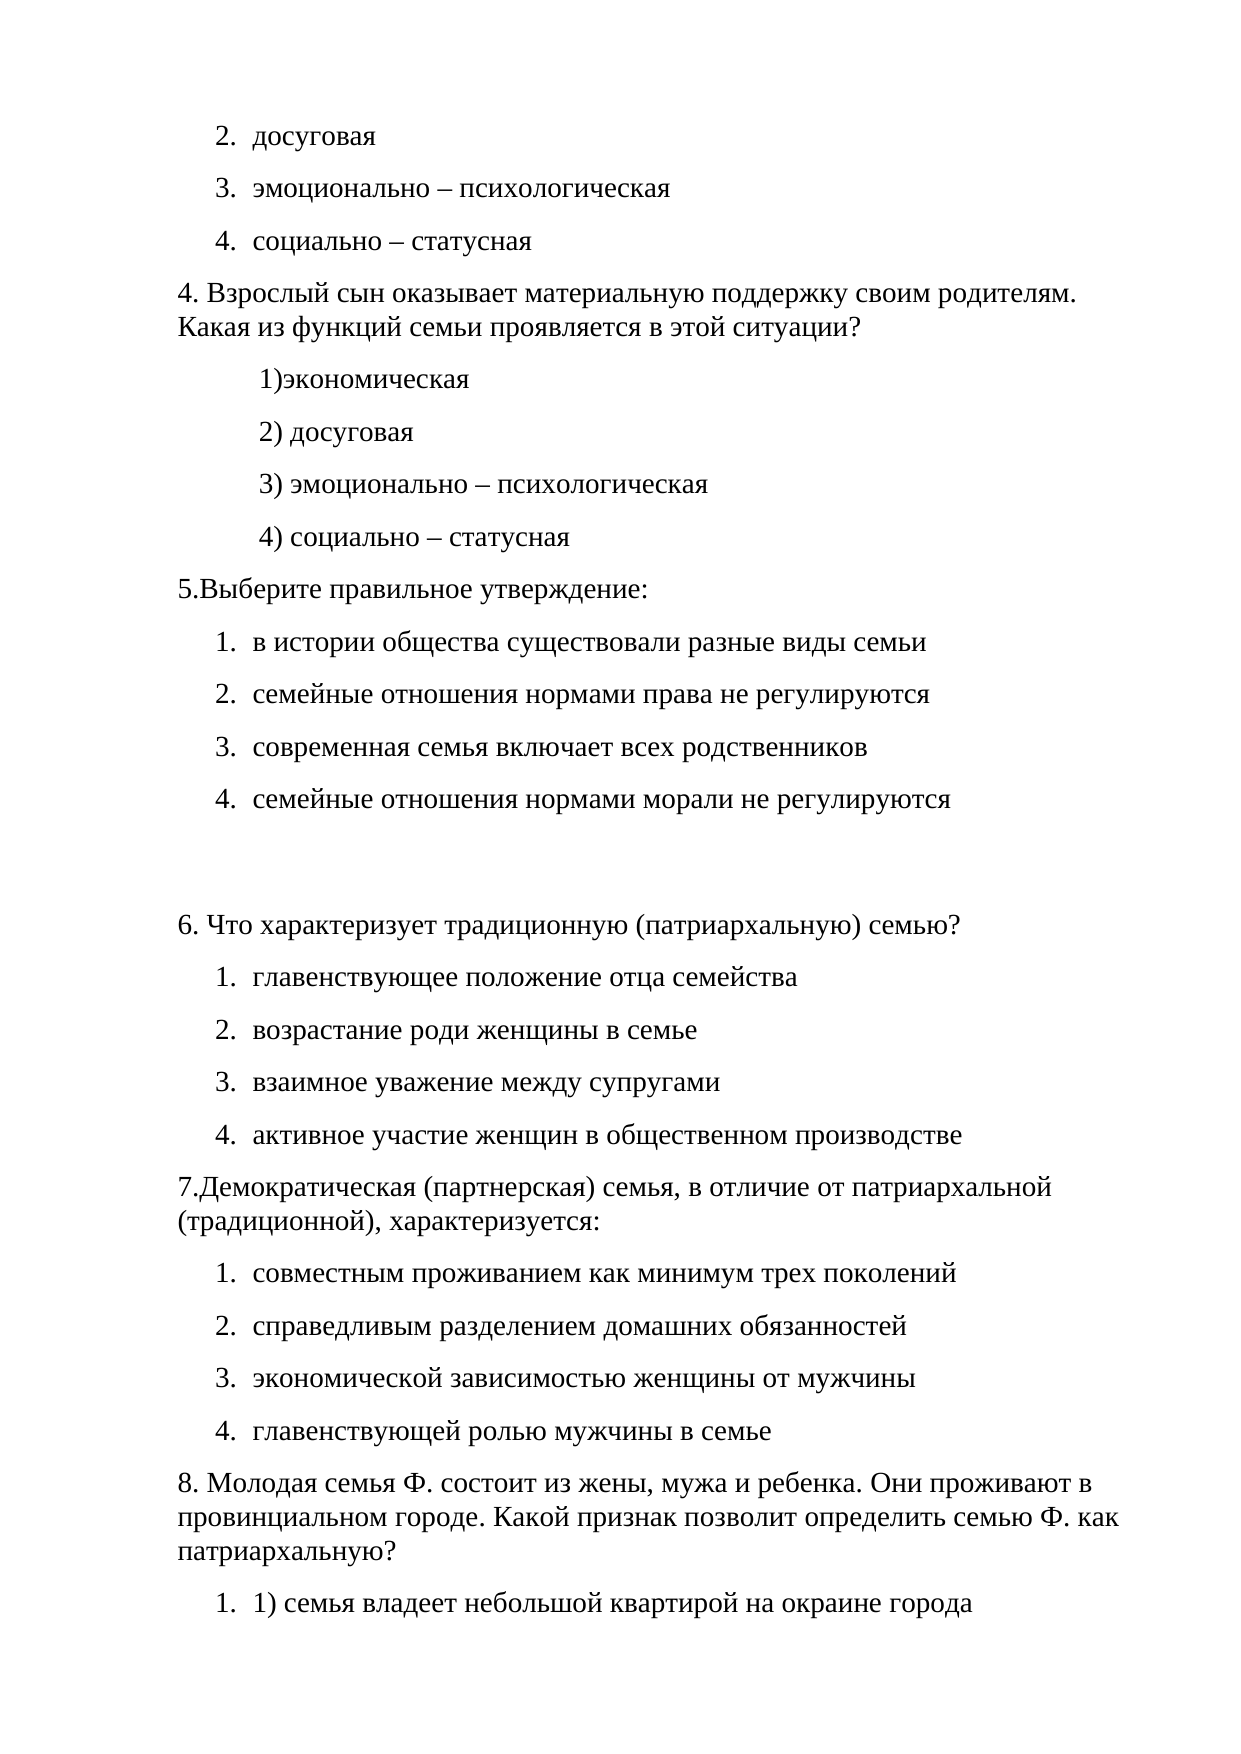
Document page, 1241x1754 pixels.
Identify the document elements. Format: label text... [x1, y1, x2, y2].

list современная семья включает всех родственников [215, 729, 1152, 763]
list в истории общества существовали разные виды семьи [215, 624, 1152, 658]
list экономической зависимостью женщины от мужчины [215, 1361, 1152, 1394]
text 1)экономическая [215, 362, 1152, 395]
list досуговая [215, 118, 1152, 152]
text 3) эмоционально – психологическая [215, 467, 1152, 500]
text 5.Выберите правильное утверждение: [177, 572, 1152, 605]
text 4. Взрослый сын оказывает материальную поддержку своим родителям. Какая из функций семьи проявляется в этой ситуации? [177, 276, 1152, 343]
text 2) досуговая [215, 414, 1152, 448]
text 6. Что характеризует традиционную (патриархальную) семью? [177, 907, 1152, 941]
text 7.Демократическая (партнерская) семья, в отличие от патриархальной (традиционной), характеризуется: [177, 1169, 1152, 1237]
text 8. Молодая семья Ф. состоит из жены, мужа и ребенка. Они проживают в провинциальном городе. Какой признак позволит определить семью Ф. как патриархальную? [177, 1466, 1152, 1566]
list главенствующее положение отца семейства [215, 959, 1152, 993]
list семейные отношения нормами морали не регулируются [215, 782, 1152, 815]
list социально – статусная [215, 223, 1152, 257]
list справедливым разделением домашних обязанностей [215, 1308, 1152, 1342]
list семейные отношения нормами права не регулируются [215, 677, 1152, 710]
list 1) семья владеет небольшой квартирой на окраине города [215, 1585, 1152, 1619]
list взаимное уважение между супругами [215, 1064, 1152, 1098]
list эмоционально – психологическая [215, 171, 1152, 204]
list совместным проживанием как минимум трех поколений [215, 1256, 1152, 1289]
list возрастание роди женщины в семье [215, 1012, 1152, 1046]
list главенствующей ролью мужчины в семье [215, 1413, 1152, 1447]
text 4) социально – статусная [215, 519, 1152, 553]
list активное участие женщин в общественном производстве [215, 1117, 1152, 1151]
